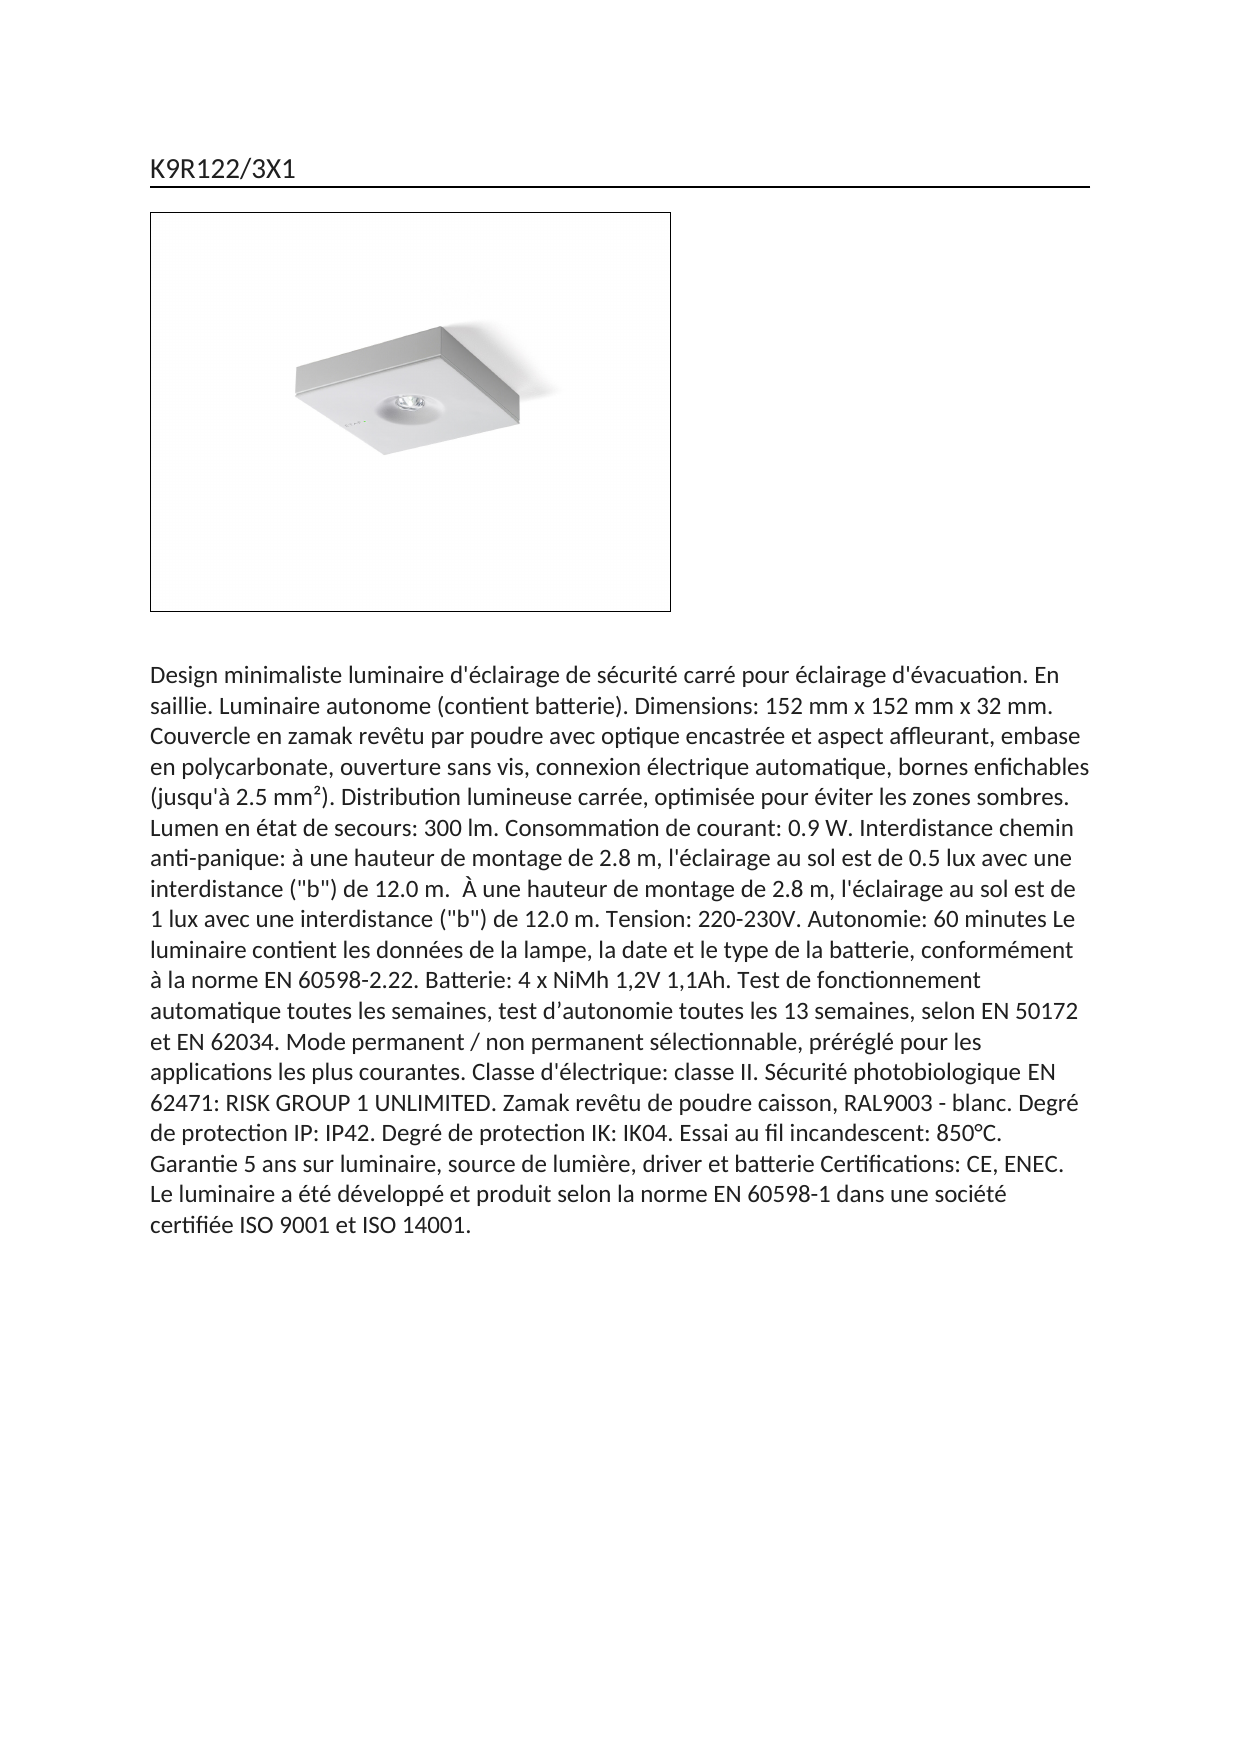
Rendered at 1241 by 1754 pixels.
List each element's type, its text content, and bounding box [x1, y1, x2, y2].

text K9R122/3X1 [150, 150, 1090, 186]
picture [151, 213, 670, 611]
text Design minimaliste luminaire d'éclairage de sécurité carré pour éclairage d'évacuation. En saillie. Luminaire autonome (contient batterie). Dimensions: 152 mm x 152 mm x 32 mm. Couvercle en zamak revêtu par poudre avec optique encastrée et aspect affleurant, embase en polycarbonate, ouverture sans vis, connexion électrique automatique, bornes enfichables (jusqu'à 2.5 mm²). Distribution lumineuse carrée, optimisée pour éviter les zones sombres. Lumen en état de secours: 300 lm. Consommation de courant: 0.9 W. Interdistance chemin anti-panique: à une hauteur de montage de 2.8 m, l'éclairage au sol est de 0.5 lux avec une interdistance ("b") de 12.0 m. À une hauteur de montage de 2.8 m, l'éclairage au sol est de 1 lux avec une interdistance ("b") de 12.0 m. Tension: 220-230V. Autonomie: 60 minutes Le luminaire contient les données de la lampe, la date et le type de la batterie, conformément à la norme EN 60598-2.22. Batterie: 4 x NiMh 1,2V 1,1Ah. Test de fonctionnement automatique toutes les semaines, test d’autonomie toutes les 13 semaines, selon EN 50172 et EN 62034. Mode permanent / non permanent sélectionnable, préréglé pour les applications les plus courantes. Classe d'électrique: classe II. Sécurité photobiologique EN 62471: RISK GROUP 1 UNLIMITED. Zamak revêtu de poudre caisson, RAL9003 - blanc. Degré de protection IP: IP42. Degré de protection IK: IK04. Essai au fil incandescent: 850°C. Garantie 5 ans sur luminaire, source de lumière, driver et batterie Certifications: CE, ENEC. Le luminaire a été développé et produit selon la norme EN 60598-1 dans une société certifiée ISO 9001 et ISO 14001. [150, 659, 1090, 1239]
